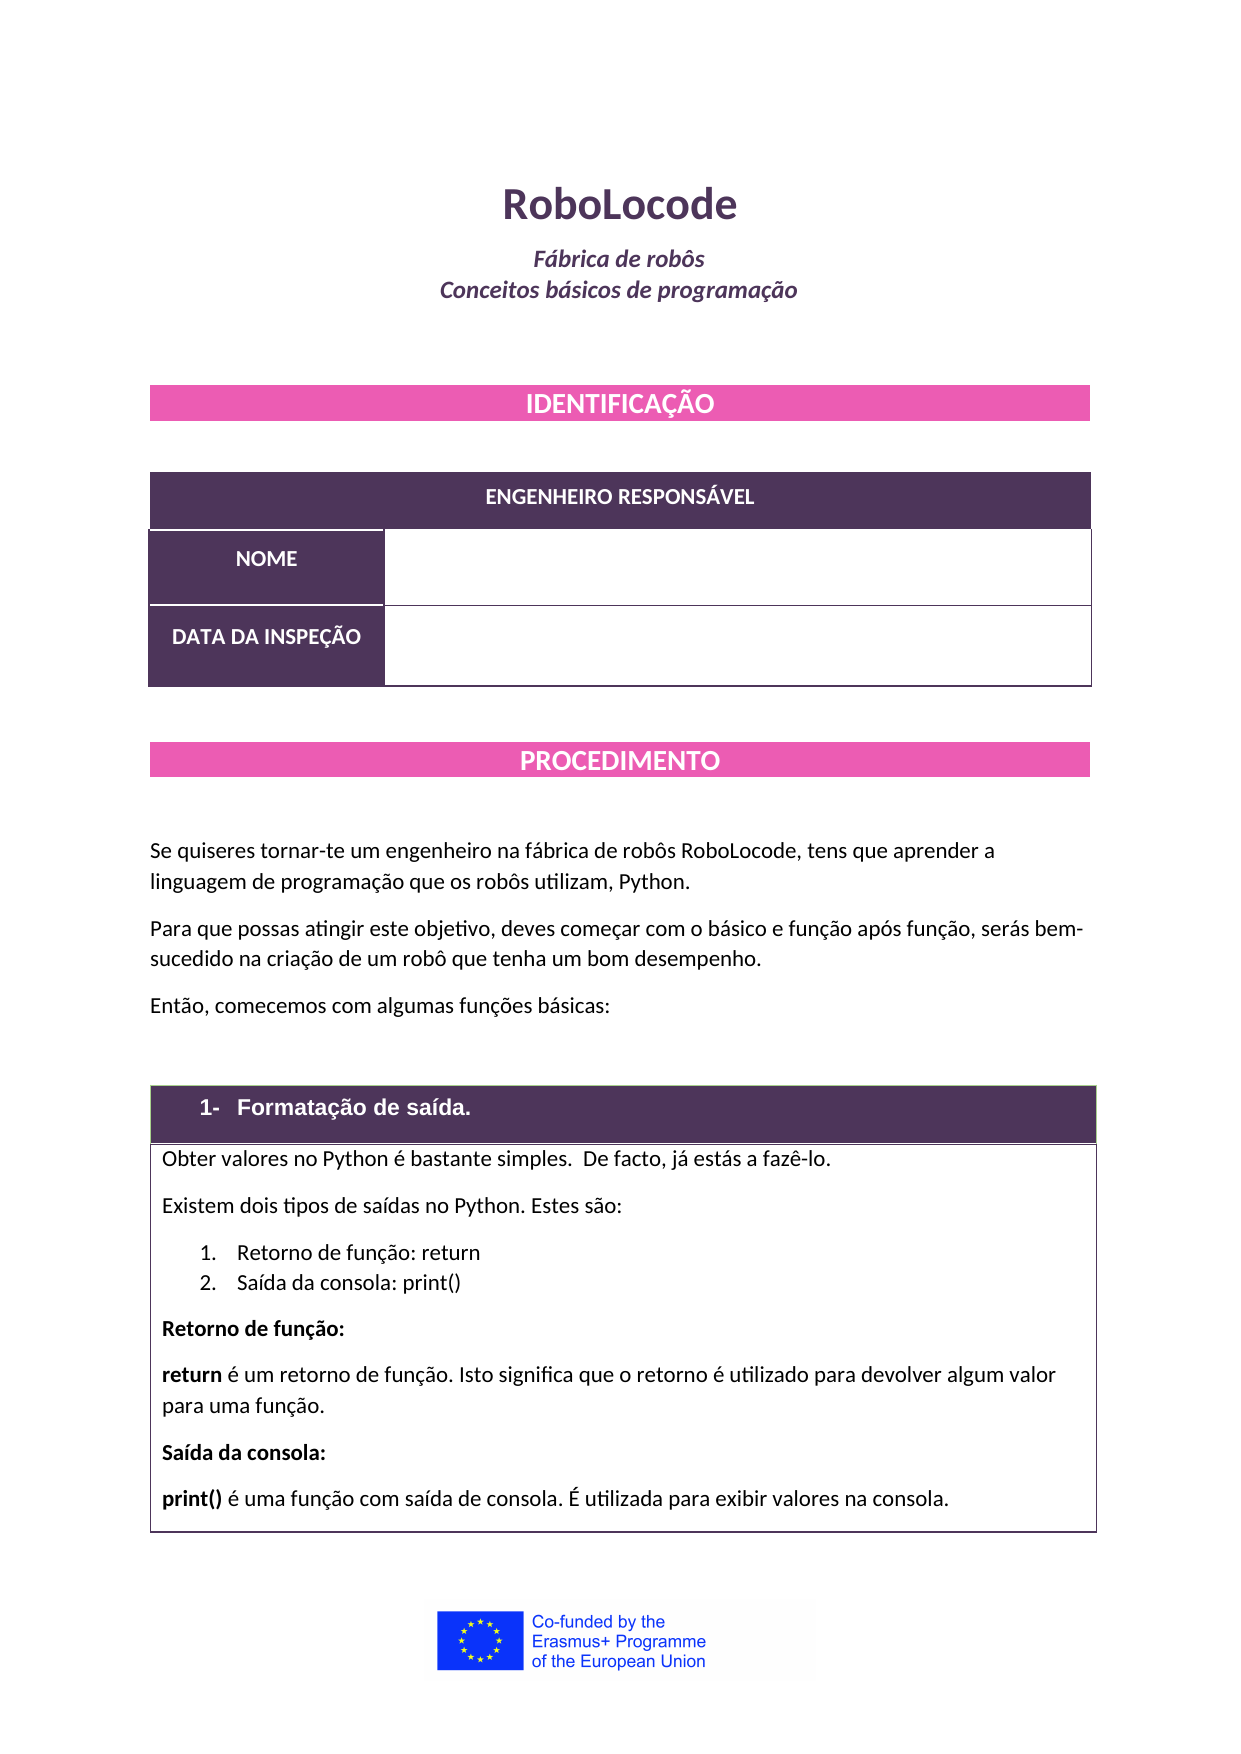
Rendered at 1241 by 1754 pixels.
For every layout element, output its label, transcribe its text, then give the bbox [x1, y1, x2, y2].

table_header ENGENHEIRO RESPONSÁVEL [150, 472, 1091, 529]
table_header Formatação de saída. [151, 1086, 1096, 1143]
table_cell Obter valores no Python é bastante simples. De facto, já estás a fazê-lo. Existem dois tipos de saídas no Python. Estes são: Retorno de função: return Saída da consola: print() Retorno de função: return é um retorno de função. Isto significa que o retorno é utilizado para devolver algum valor para uma função. Saída da consola: print() é uma função com saída de consola. É utilizada para exibir valores na consola. [151, 1145, 1096, 1531]
text Então, comecemos com algumas funções básicas: [150, 991, 1090, 1019]
table_cell [385, 606, 1091, 685]
table_cell NOME [150, 531, 383, 604]
title RoboLocode [150, 175, 1090, 231]
subtitle IDENTIFICAÇÃO [150, 385, 1090, 421]
subtitle PROCEDIMENTO [150, 742, 1090, 777]
picture [423, 1599, 817, 1681]
text Para que possas atingir este objetivo, deves começar com o básico e função após função, serás bem-sucedido na criação de um robô que tenha um bom desempenho. [150, 914, 1090, 972]
text Fábrica de robôs Conceitos básicos de programação [150, 243, 1090, 304]
table_cell DATA DA INSPEÇÃO [150, 606, 383, 685]
table_cell [385, 531, 1091, 604]
text Se quiseres tornar-te um engenheiro na fábrica de robôs RoboLocode, tens que aprender a linguagem de programação que os robôs utilizam, Python. [150, 837, 1090, 895]
